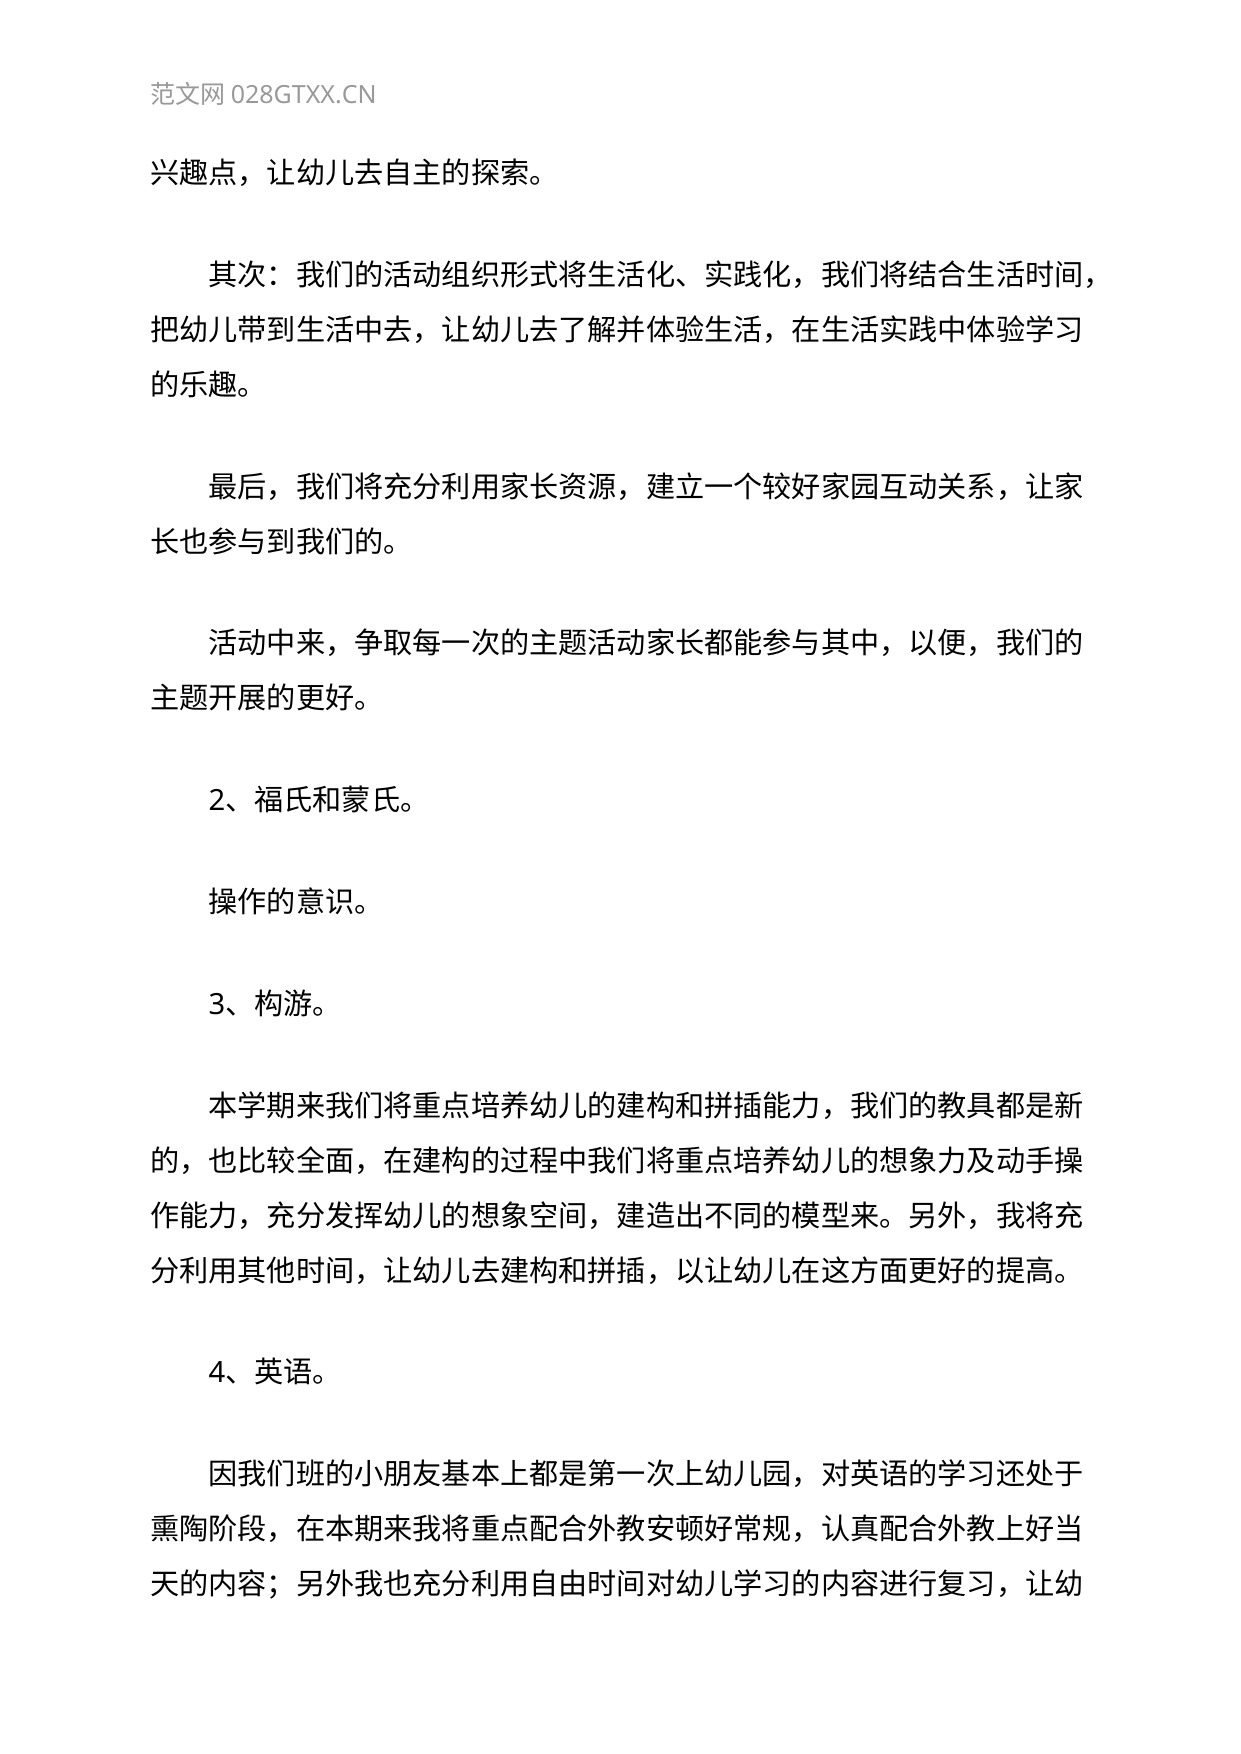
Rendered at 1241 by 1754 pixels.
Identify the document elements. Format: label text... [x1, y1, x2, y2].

text 3、构游。 [150, 980, 1090, 1023]
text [150, 1451, 1090, 1603]
text 4、英语。 [150, 1349, 1090, 1391]
text 其次：我们的活动组织形式将生活化、实践化，我们将结合生活时间，把幼儿带到生活中去，让幼儿去了解并体验生活，在生活实践中体验学习的乐趣。 [150, 252, 1090, 404]
text 2、福氏和蒙氏。 [150, 777, 1090, 819]
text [150, 150, 1090, 192]
text 活动中来，争取每一次的主题活动家长都能参与其中，以便，我们的主题开展的更好。 [150, 620, 1090, 717]
text 本学期来我们将重点培养幼儿的建构和拼插能力，我们的教具都是新的，也比较全面，在建构的过程中我们将重点培养幼儿的想象力及动手操作能力，充分发挥幼儿的想象空间，建造出不同的模型来。另外，我将充分利用其他时间，让幼儿去建构和拼插，以让幼儿在这方面更好的提高。 [150, 1082, 1090, 1289]
text 操作的意识。 [150, 879, 1090, 921]
text 最后，我们将充分利用家长资源，建立一个较好家园互动关系，让家长也参与到我们的。 [150, 463, 1090, 561]
